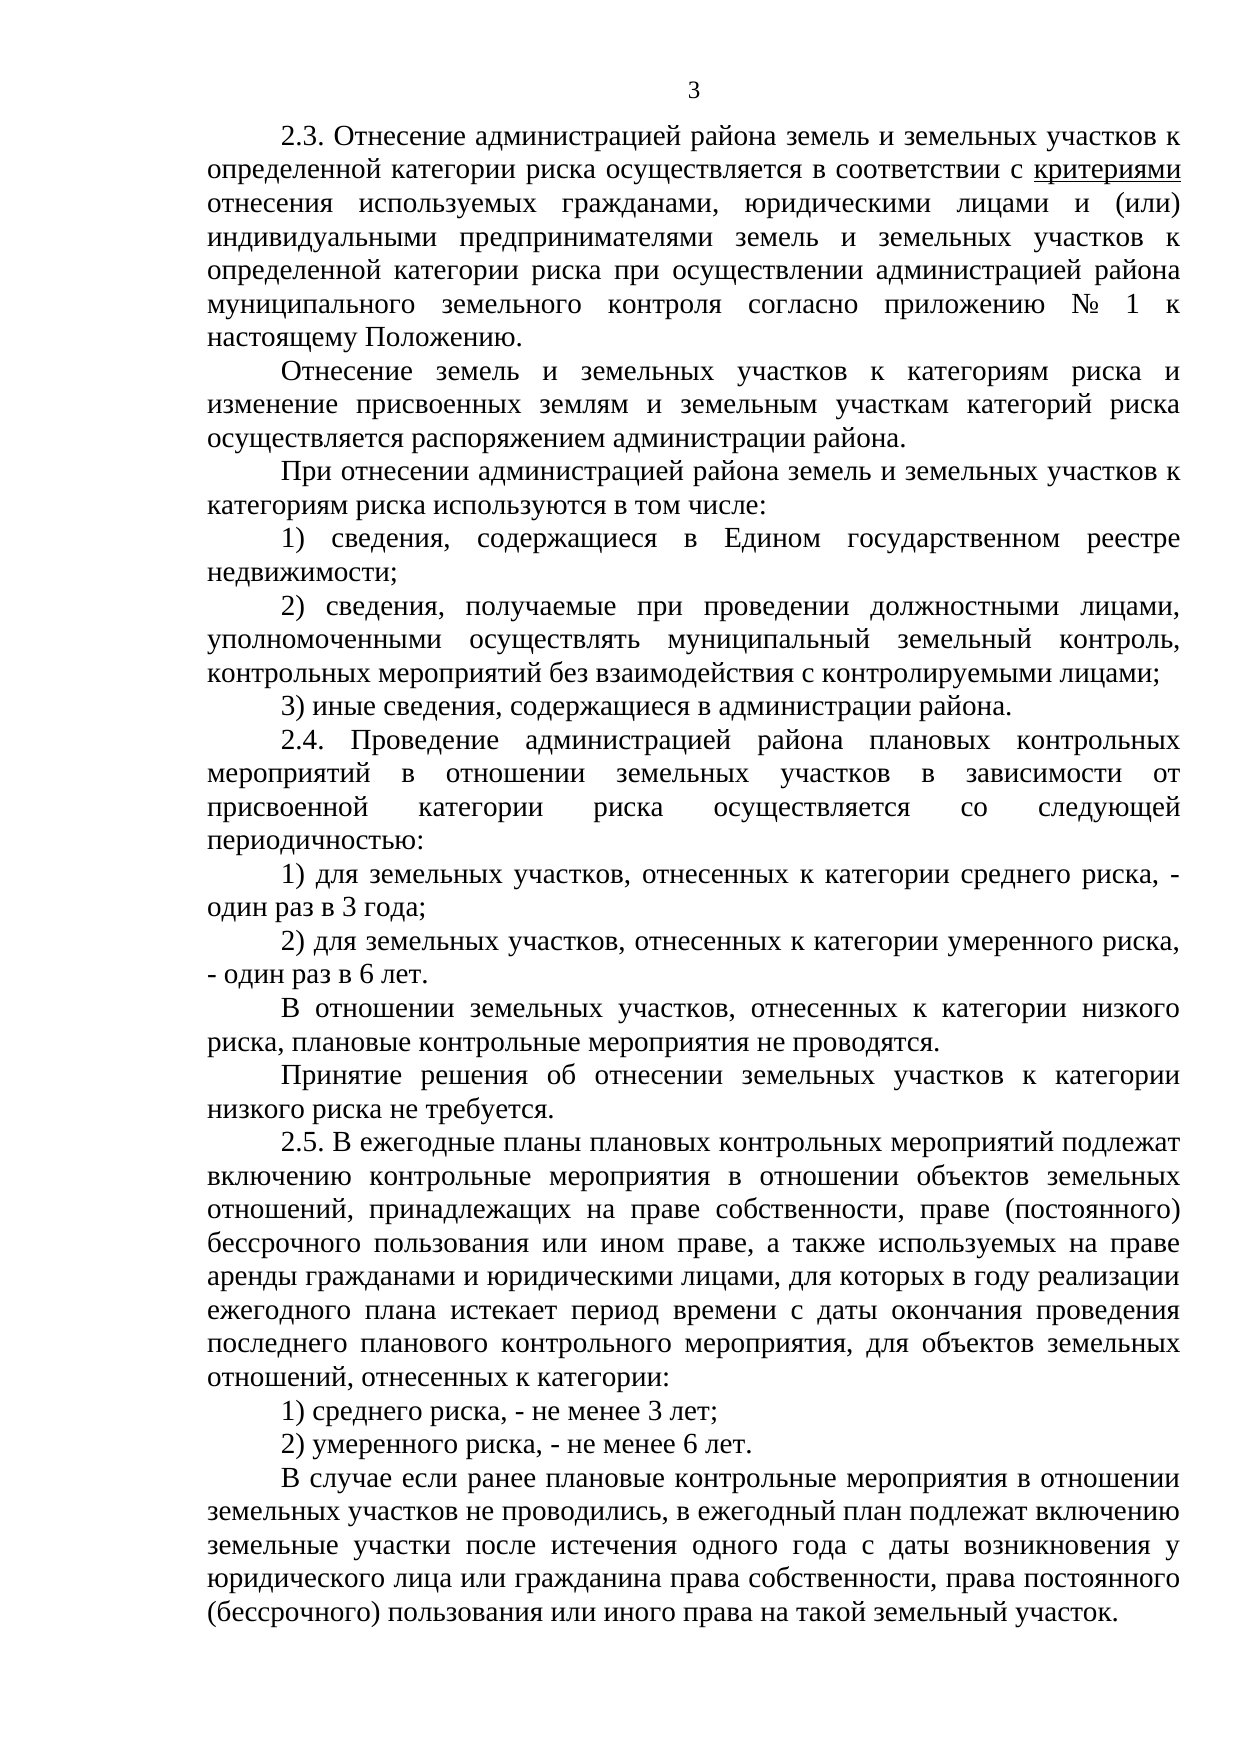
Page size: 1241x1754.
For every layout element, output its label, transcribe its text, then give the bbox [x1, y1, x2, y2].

text 1) среднего риска, - не менее 3 лет; [207, 1393, 1181, 1426]
text 2.3. Отнесение администрацией района земель и земельных участков к определенной категории риска осуществляется в соответствии с критериями отнесения используемых гражданами, юридическими лицами и (или) индивидуальными предпринимателями земель и земельных участков к определенной категории риска при осуществлении администрацией района муниципального земельного контроля согласно приложению № 1 к настоящему Положению. [207, 118, 1181, 353]
text 2.4. Проведение администрацией района плановых контрольных мероприятий в отношении земельных участков в зависимости от присвоенной категории риска осуществляется со следующей периодичностью: [207, 722, 1181, 856]
text Отнесение земель и земельных участков к категориям риска и изменение присвоенных землям и земельным участкам категорий риска осуществляется распоряжением администрации района. [207, 353, 1181, 453]
text 3) иные сведения, содержащиеся в администрации района. [207, 688, 1181, 722]
text 2.5. В ежегодные планы плановых контрольных мероприятий подлежат включению контрольные мероприятия в отношении объектов земельных отношений, принадлежащих на праве собственности, праве (постоянного) бессрочного пользования или ином праве, а также используемых на праве аренды гражданами и юридическими лицами, для которых в году реализации ежегодного плана истекает период времени с даты окончания проведения последнего планового контрольного мероприятия, для объектов земельных отношений, отнесенных к категории: [207, 1124, 1181, 1393]
text Принятие решения об отнесении земельных участков к категории низкого риска не требуется. [207, 1057, 1181, 1124]
text 1) для земельных участков, отнесенных к категории среднего риска, - один раз в 3 года; [207, 856, 1181, 923]
text 2) сведения, получаемые при проведении должностными лицами, уполномоченными осуществлять муниципальный земельный контроль, контрольных мероприятий без взаимодействия с контролируемыми лицами; [207, 588, 1181, 688]
text В отношении земельных участков, отнесенных к категории низкого риска, плановые контрольные мероприятия не проводятся. [207, 990, 1181, 1057]
text При отнесении администрацией района земель и земельных участков к категориям риска используются в том числе: [207, 453, 1181, 521]
text 1) сведения, содержащиеся в Едином государственном реестре недвижимости; [207, 521, 1181, 588]
text В случае если ранее плановые контрольные мероприятия в отношении земельных участков не проводились, в ежегодный план подлежат включению земельные участки после истечения одного года с даты возникновения у юридического лица или гражданина права собственности, права постоянного (бессрочного) пользования или иного права на такой земельный участок. [207, 1460, 1181, 1627]
text 2) для земельных участков, отнесенных к категории умеренного риска, - один раз в 6 лет. [207, 923, 1181, 990]
text 2) умеренного риска, - не менее 6 лет. [207, 1426, 1181, 1460]
